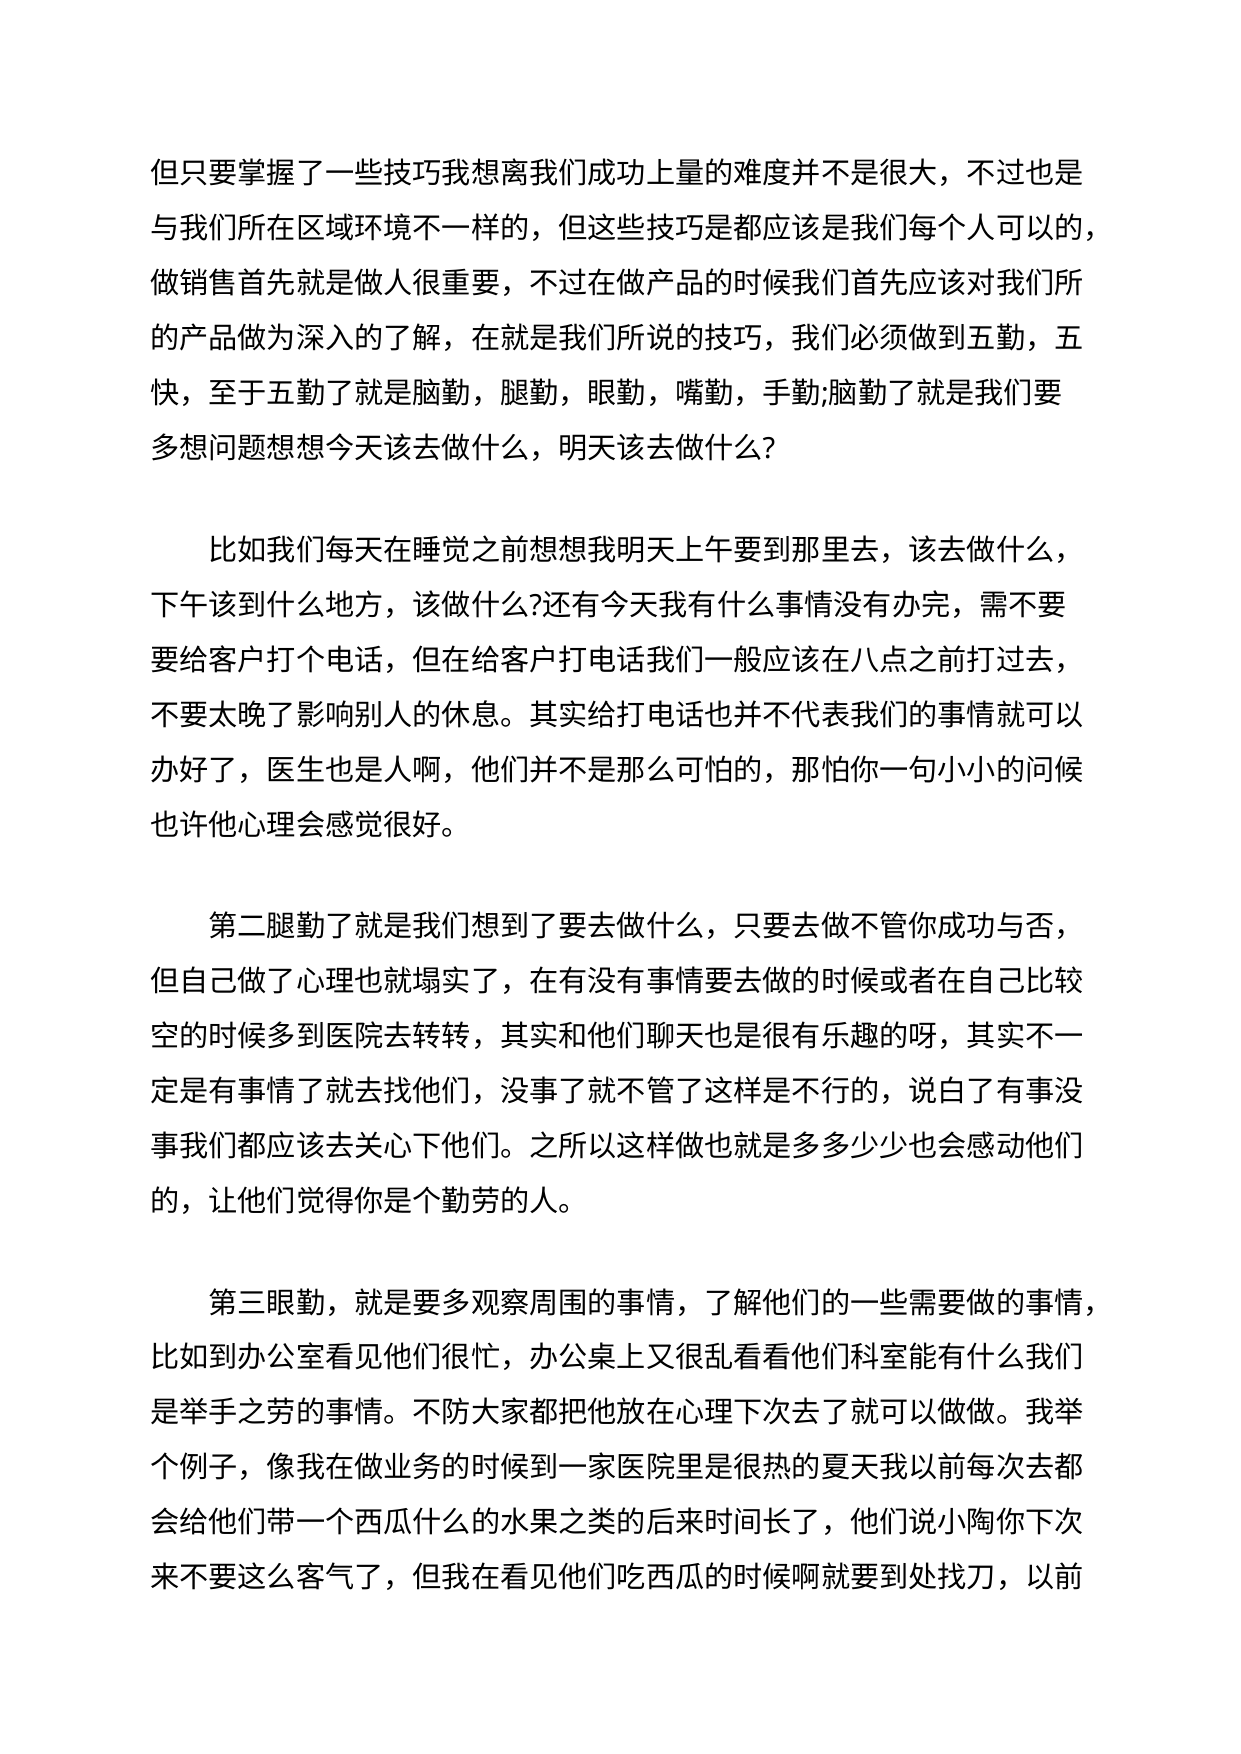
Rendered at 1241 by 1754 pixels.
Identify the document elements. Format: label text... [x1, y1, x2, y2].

text 比如我们每天在睡觉之前想想我明天上午要到那里去，该去做什么，下午该到什么地方，该做什么?还有今天我有什么事情没有办完，需不要要给客户打个电话，但在给客户打电话我们一般应该在八点之前打过去，不要太晚了影响别人的休息。其实给打电话也并不代表我们的事情就可以办好了，医生也是人啊，他们并不是那么可怕的，那怕你一句小小的问候也许他心理会感觉很好。 [150, 527, 1090, 843]
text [150, 1279, 1090, 1596]
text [150, 150, 1090, 467]
text 第二腿勤了就是我们想到了要去做什么，只要去做不管你成功与否，但自己做了心理也就塌实了，在有没有事情要去做的时候或者在自己比较空的时候多到医院去转转，其实和他们聊天也是很有乐趣的呀，其实不一定是有事情了就去找他们，没事了就不管了这样是不行的，说白了有事没事我们都应该去关心下他们。之所以这样做也就是多多少少也会感动他们的，让他们觉得你是个勤劳的人。 [150, 903, 1090, 1220]
